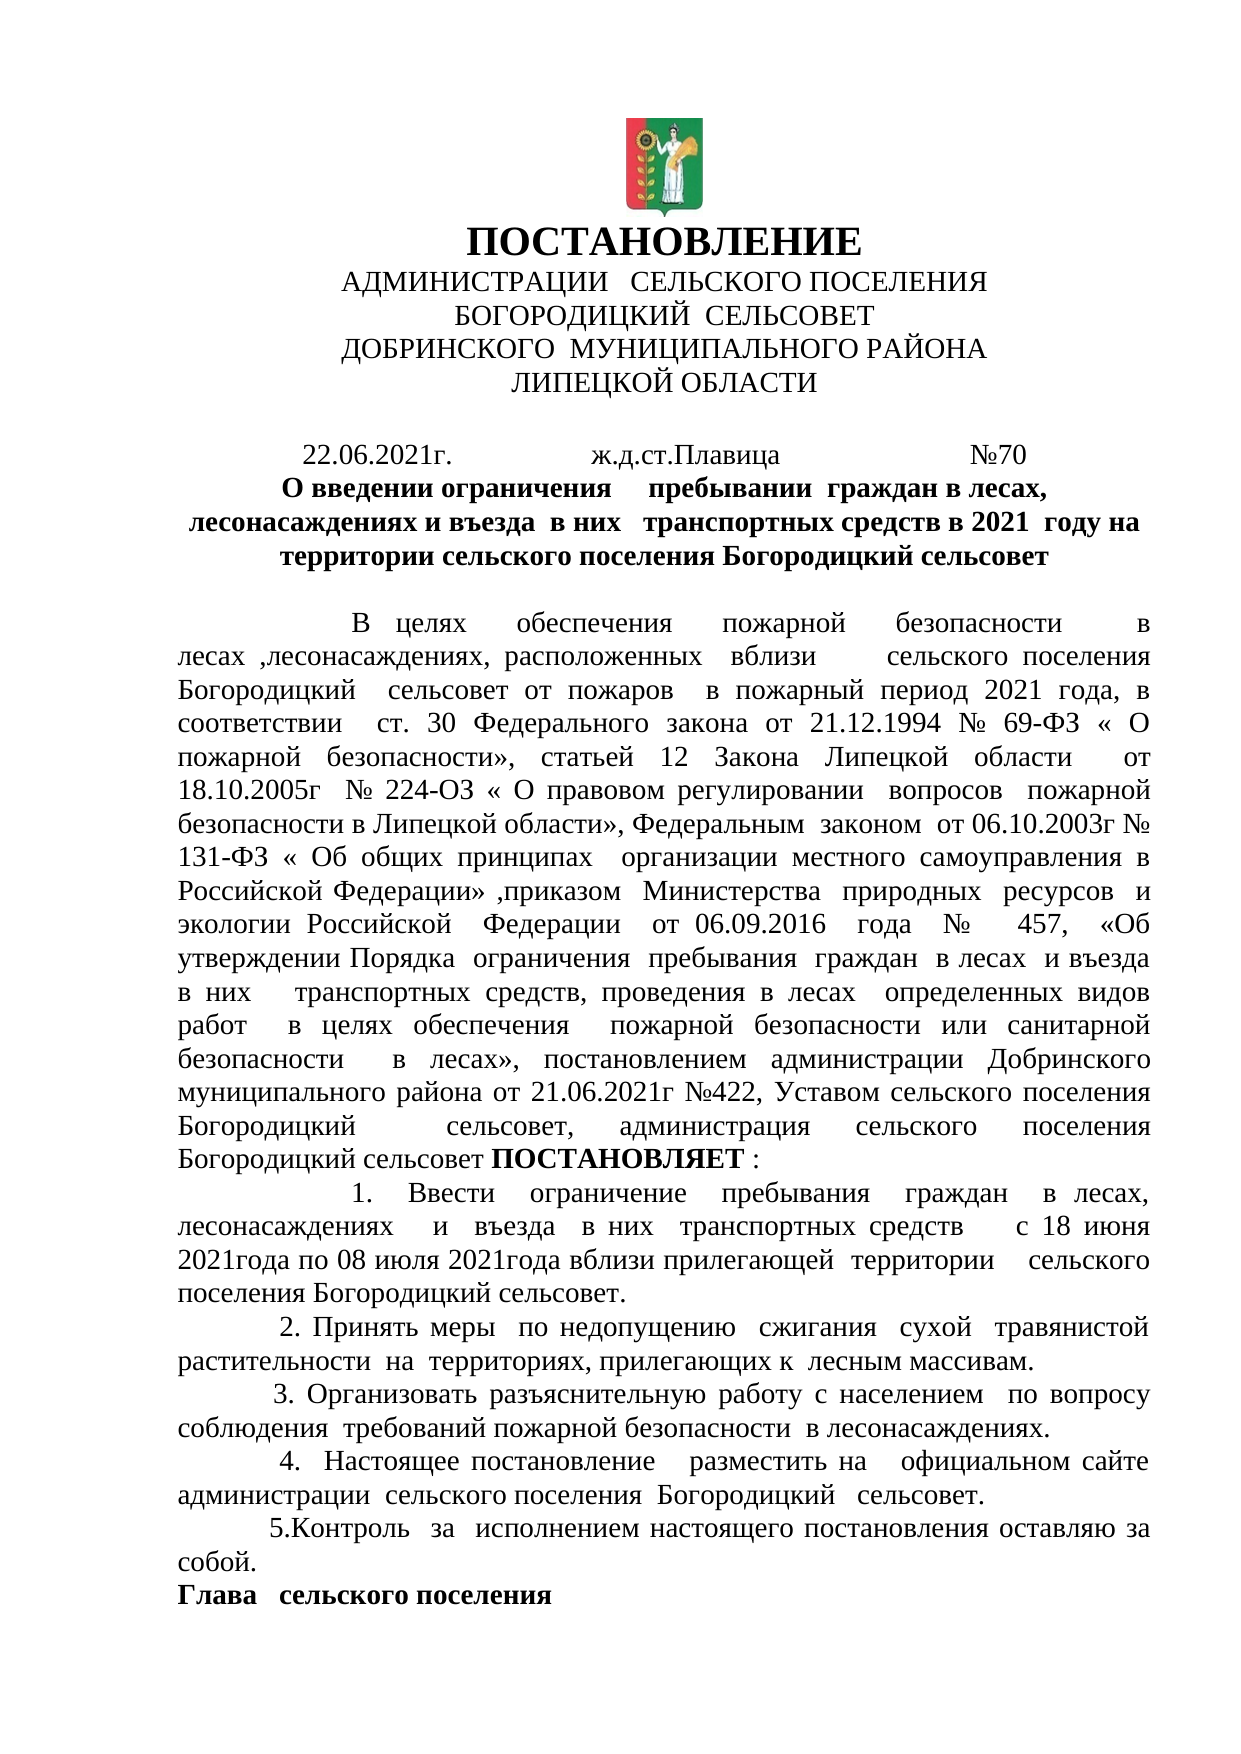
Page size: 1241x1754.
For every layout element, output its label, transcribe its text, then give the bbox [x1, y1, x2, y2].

text В целях обеспечения пожарной безопасности в лесах ,лесонасаждениях, расположенных вблизи сельского поселения Богородицкий сельсовет от пожаров в пожарный период 2021 года, в соответствии ст. 30 Федерального закона от 21.12.1994 № 69-ФЗ « О пожарной безопасности», статьей 12 Закона Липецкой области от 18.10.2005г № 224-ОЗ « О правовом регулировании вопросов пожарной безопасности в Липецкой области», Федеральным законом от 06.10.2003г № 131-ФЗ « Об общих принципах организации местного самоуправления в Российской Федерации» ,приказом Министерства природных ресурсов и экологии Российской Федерации от 06.09.2016 года № 457, «Об утверждении Порядка ограничения пребывания граждан в лесах и въезда в них транспортных средств, проведения в лесах определенных видов работ в целях обеспечения пожарной безопасности или санитарной безопасности в лесах», постановлением администрации Добринского муниципального района от 21.06.2021г №422, Уставом сельского поселения Богородицкий сельсовет, администрация сельского поселения Богородицкий сельсовет ПОСТАНОВЛЯЕТ : [177, 605, 1152, 1175]
text ДОБРИНСКОГО МУНИЦИПАЛЬНОГО РАЙОНА [177, 332, 1152, 365]
text 3. Организовать разъяснительную работу с населением по вопросу соблюдения требований пожарной безопасности в лесонасаждениях. [177, 1376, 1152, 1443]
text 4. Настоящее постановление разместить на официальном сайте администрации сельского поселения Богородицкий сельсовет. [177, 1443, 1152, 1510]
text Глава сельского поселения [177, 1577, 1152, 1611]
text ПОСТАНОВЛЕНИЕ [177, 217, 1152, 264]
text О введении ограничения пребывании граждан в лесах, лесонасаждениях и въезда в них транспортных средств в 2021 году на территории сельского поселения Богородицкий сельсовет [177, 471, 1152, 571]
text 22.06.2021г. ж.д.ст.Плавица №70 [177, 437, 1152, 471]
text АДМИНИСТРАЦИИ СЕЛЬСКОГО ПОСЕЛЕНИЯ [177, 264, 1152, 298]
text БОГОРОДИЦКИЙ СЕЛЬСОВЕТ [177, 298, 1152, 332]
picture [626, 118, 703, 217]
text ЛИПЕЦКОЙ ОБЛАСТИ [177, 365, 1152, 399]
text 1. Ввести ограничение пребывания граждан в лесах, лесонасаждениях и въезда в них транспортных средств с 18 июня 2021года по 08 июля 2021года вблизи прилегающей территории сельского поселения Богородицкий сельсовет. [177, 1175, 1152, 1309]
text 2. Принять меры по недопущению сжигания сухой травянистой растительности на территориях, прилегающих к лесным массивам. [177, 1309, 1152, 1376]
text 5.Контроль за исполнением настоящего постановления оставляю за собой. [177, 1510, 1152, 1577]
